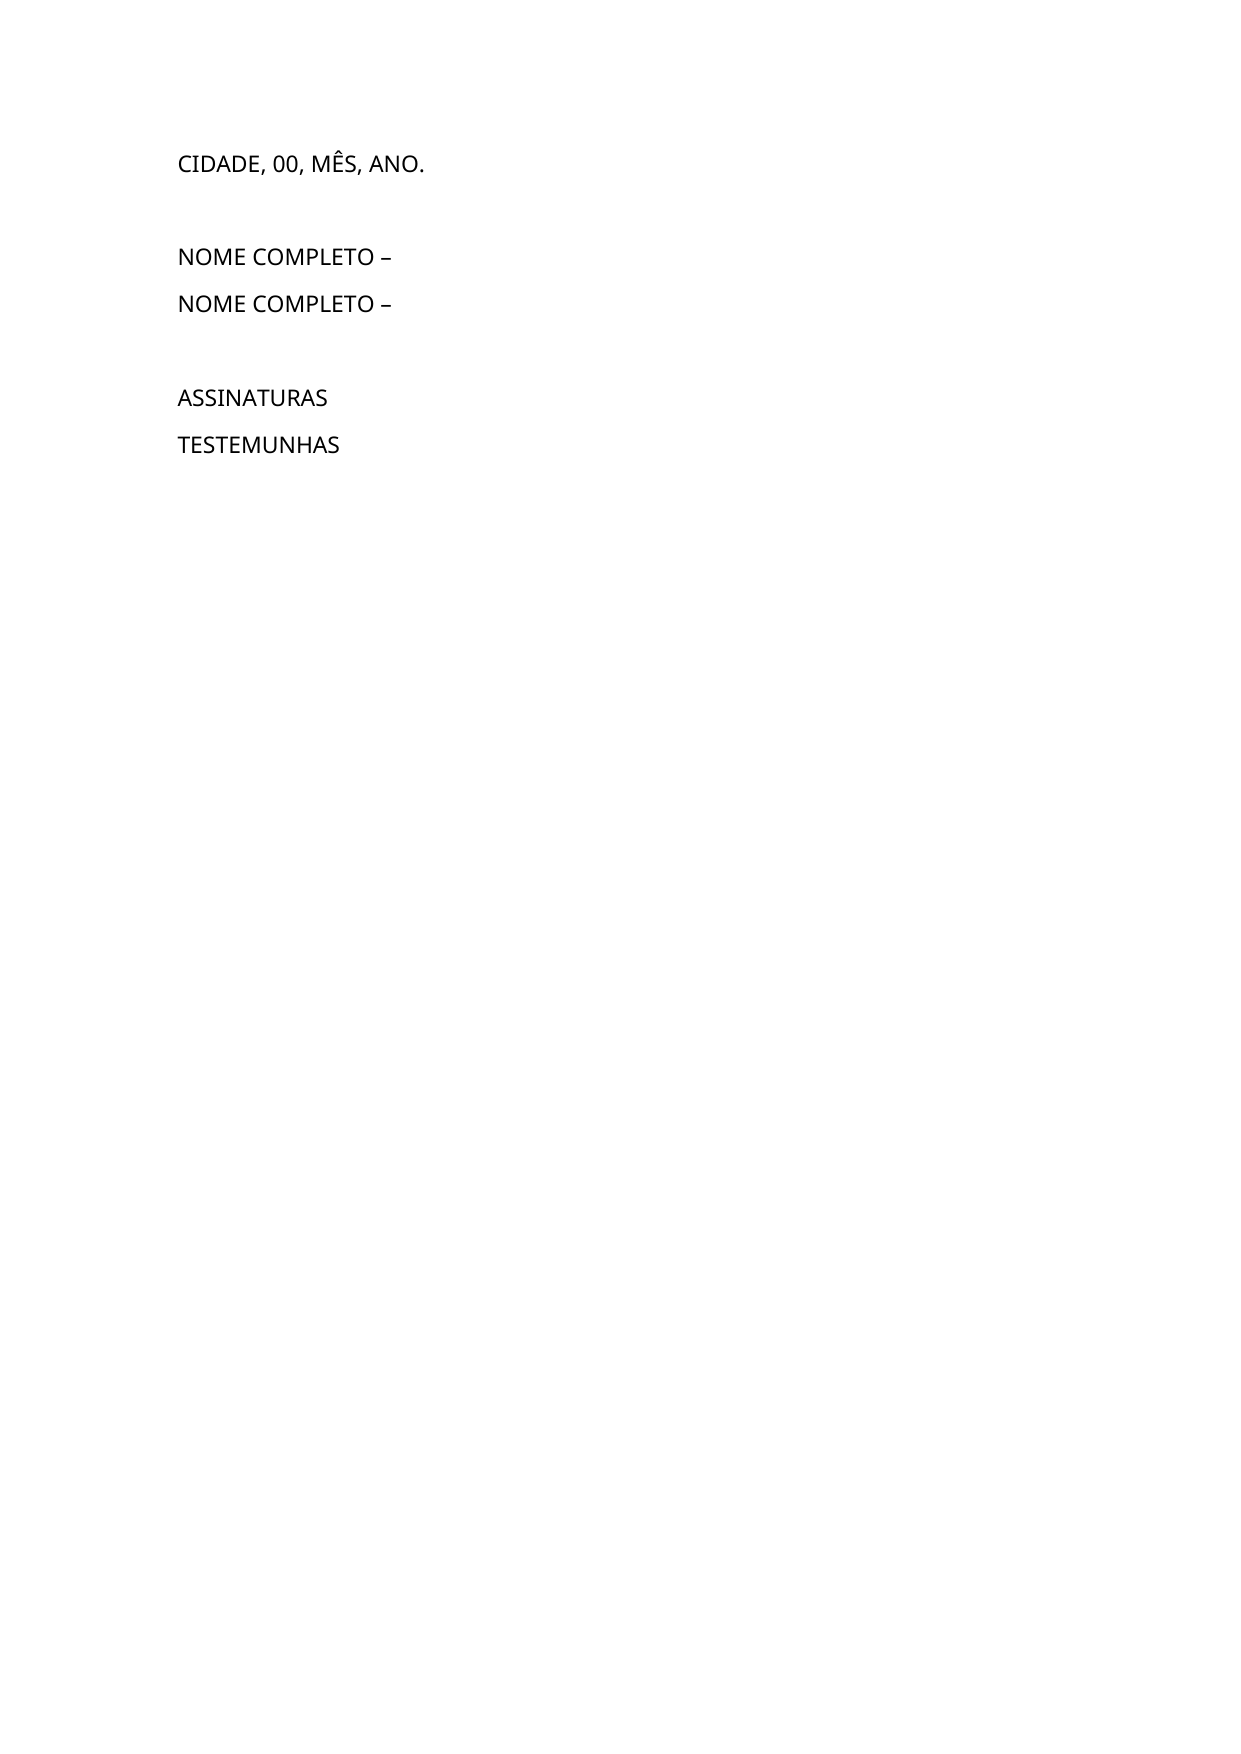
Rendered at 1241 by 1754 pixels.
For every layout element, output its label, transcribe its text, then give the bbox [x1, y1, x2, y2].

text NOME COMPLETO – [177, 288, 1063, 319]
text CIDADE, 00, MÊS, ANO. [177, 148, 1063, 179]
text NOME COMPLETO – [177, 241, 1063, 273]
text ASSINATURAS [177, 382, 1063, 413]
text TESTEMUNHAS [177, 429, 1063, 460]
